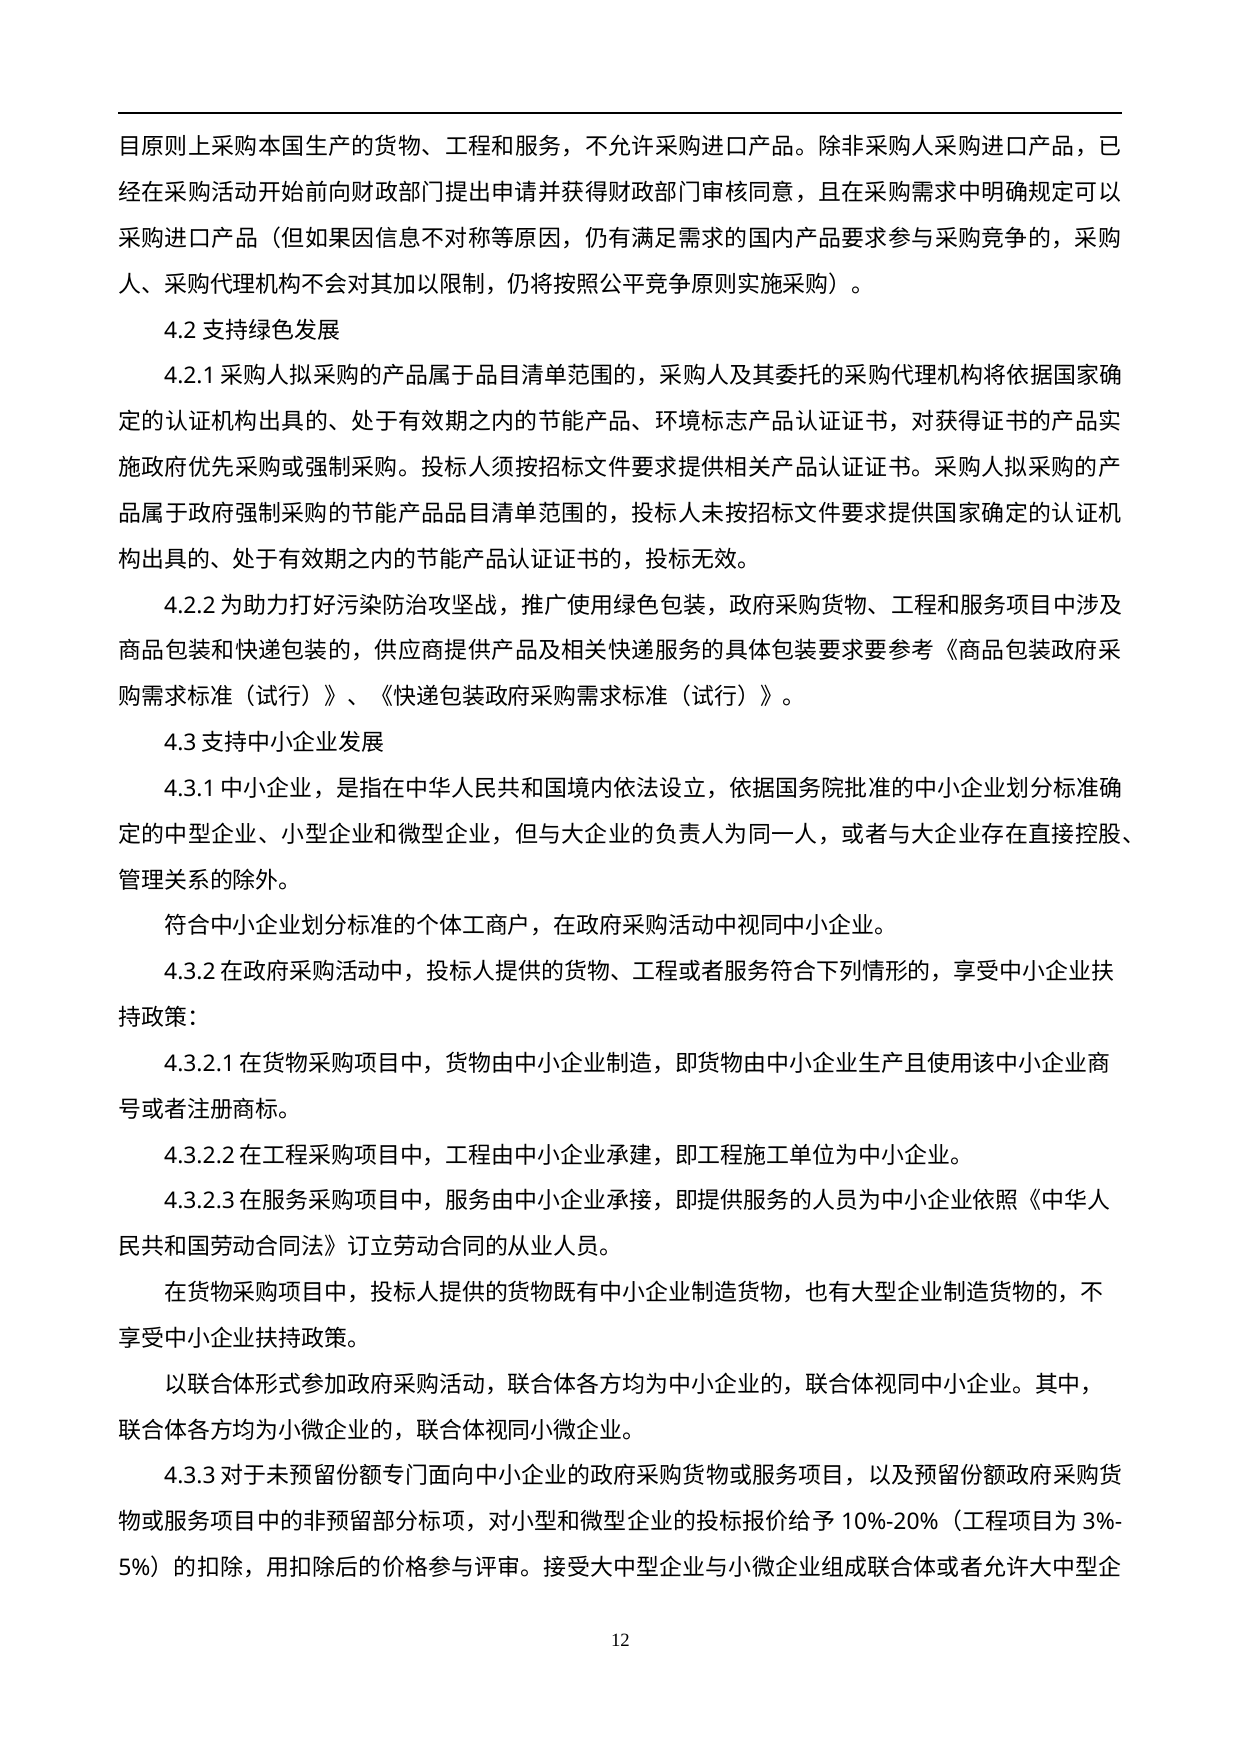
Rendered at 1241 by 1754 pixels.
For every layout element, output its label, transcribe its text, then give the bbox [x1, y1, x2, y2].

text 在货物采购项目中，投标人提供的货物既有中小企业制造货物，也有大型企业制造货物的，不享受中小企业扶持政策。 [118, 1264, 1122, 1356]
text 4.3.1中小企业，是指在中华人民共和国境内依法设立，依据国务院批准的中小企业划分标准确定的中型企业、小型企业和微型企业，但与大企业的负责人为同一人，或者与大企业存在直接控股、管理关系的除外。 [118, 760, 1122, 897]
text 4.2.2为助力打好污染防治攻坚战，推广使用绿色包装，政府采购货物、工程和服务项目中涉及商品包装和快递包装的，供应商提供产品及相关快递服务的具体包装要求要参考《商品包装政府采购需求标准（试行）》、《快递包装政府采购需求标准（试行）》。 [118, 576, 1122, 714]
text 以联合体形式参加政府采购活动，联合体各方均为中小企业的，联合体视同中小企业。其中，联合体各方均为小微企业的，联合体视同小微企业。 [118, 1356, 1122, 1447]
text 4.2.1采购人拟采购的产品属于品目清单范围的，采购人及其委托的采购代理机构将依据国家确定的认证机构出具的、处于有效期之内的节能产品、环境标志产品认证证书，对获得证书的产品实施政府优先采购或强制采购。投标人须按招标文件要求提供相关产品认证证书。采购人拟采购的产品属于政府强制采购的节能产品品目清单范围的，投标人未按招标文件要求提供国家确定的认证机构出具的、处于有效期之内的节能产品认证证书的，投标无效。 [118, 347, 1122, 576]
text 符合中小企业划分标准的个体工商户，在政府采购活动中视同中小企业。 [118, 897, 1122, 943]
text 4.3.2在政府采购活动中，投标人提供的货物、工程或者服务符合下列情形的，享受中小企业扶持政策： [118, 943, 1122, 1035]
text 4.3.2.2在工程采购项目中，工程由中小企业承建，即工程施工单位为中小企业。 [118, 1126, 1122, 1172]
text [118, 1447, 1122, 1585]
text 4.2 支持绿色发展 [118, 301, 1122, 347]
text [118, 118, 1122, 301]
text 4.3支持中小企业发展 [118, 714, 1122, 760]
text 4.3.2.3在服务采购项目中，服务由中小企业承接，即提供服务的人员为中小企业依照《中华人民共和国劳动合同法》订立劳动合同的从业人员。 [118, 1172, 1122, 1264]
text 4.3.2.1在货物采购项目中，货物由中小企业制造，即货物由中小企业生产且使用该中小企业商号或者注册商标。 [118, 1035, 1122, 1126]
